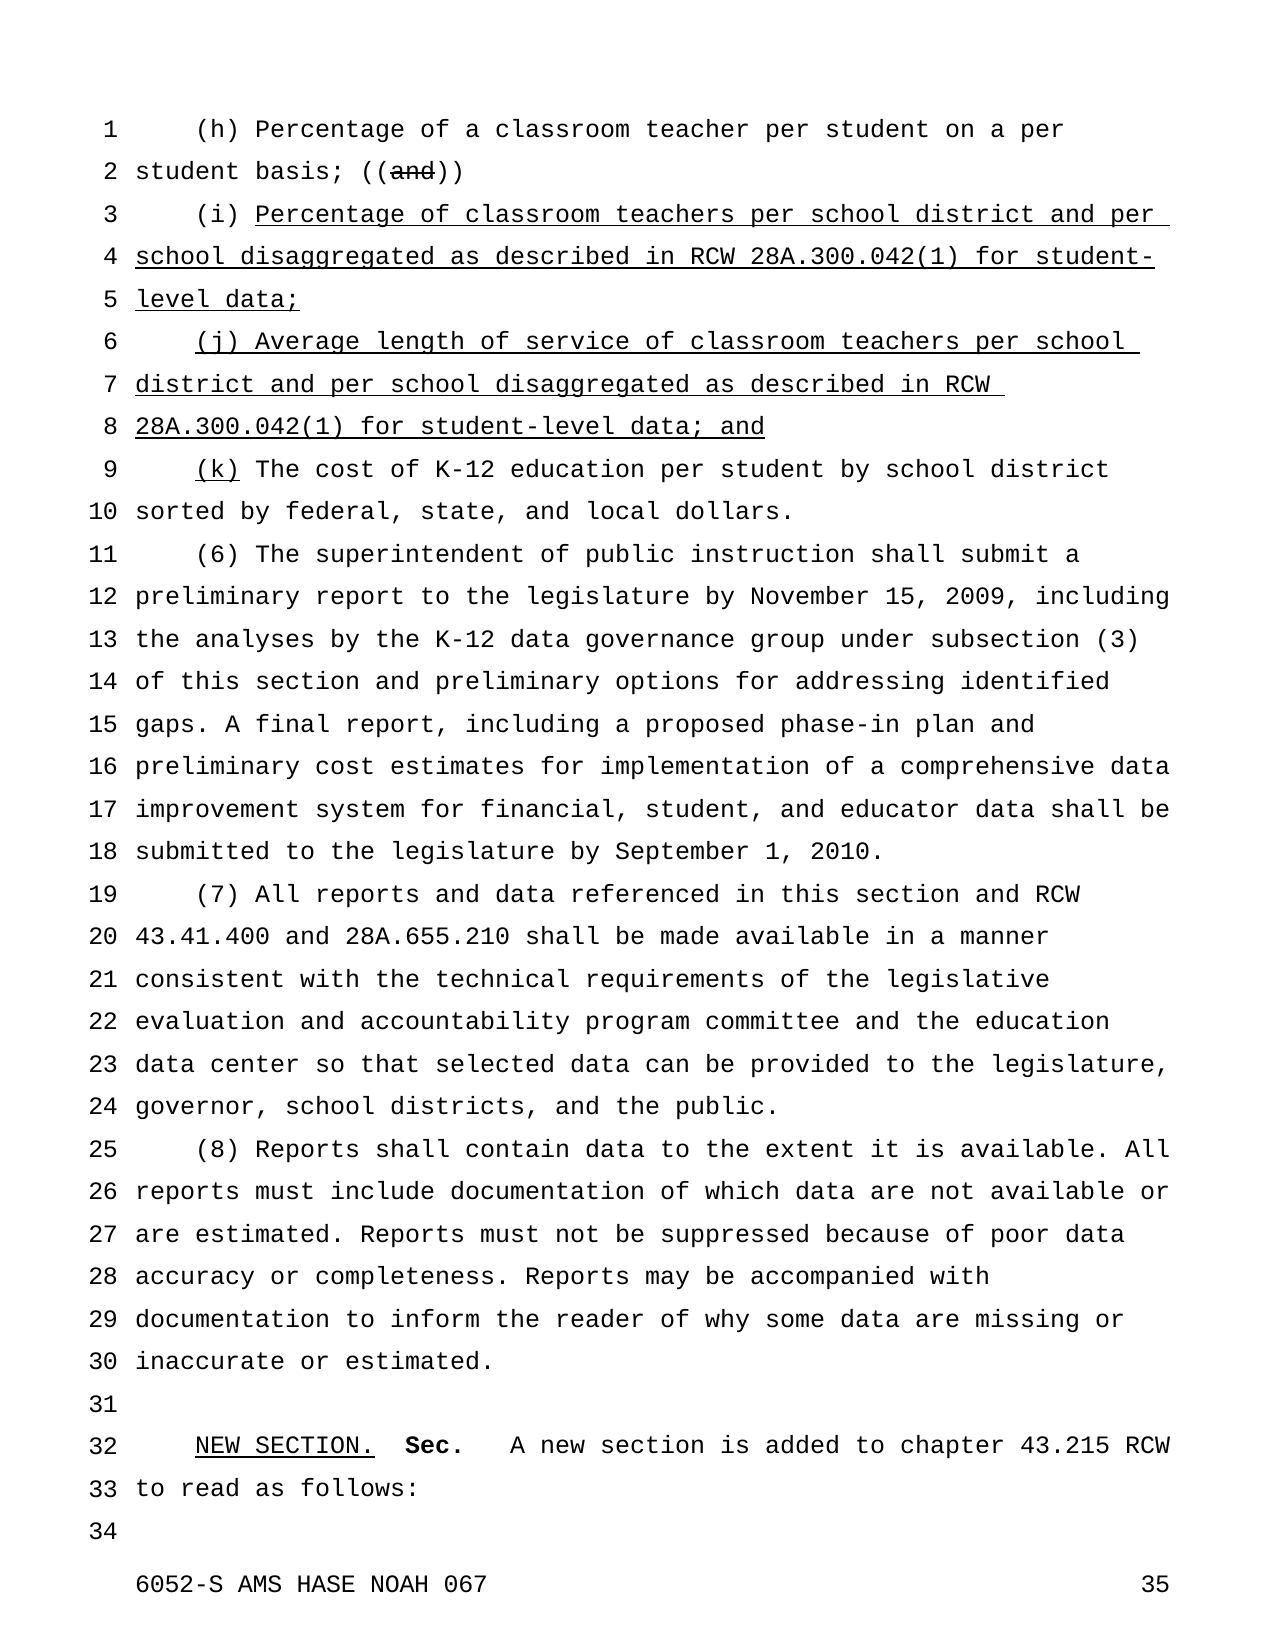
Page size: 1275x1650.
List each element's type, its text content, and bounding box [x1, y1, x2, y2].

text (7) All reports and data referenced in this section and RCW 43.41.400 and 28A.655.210 shall be made available in a manner consistent with the technical requirements of the legislative evaluation and accountability program committee and the education data center so that selected data can be provided to the legislature, governor, school districts, and the public. [135, 868, 1170, 1123]
text (8) Reports shall contain data to the extent it is available. All reports must include documentation of which data are not available or are estimated. Reports must not be suppressed because of poor data accuracy or completeness. Reports may be accompanied with documentation to inform the reader of why some data are missing or inaccurate or estimated. [135, 1123, 1170, 1378]
text (i) Percentage of classroom teachers per school district and per school disaggregated as described in RCW 28A.300.042(1) for student-level data; [135, 188, 1170, 316]
text (j) Average length of service of classroom teachers per school district and per school disaggregated as described in RCW 28A.300.042(1) for student-level data; and [135, 316, 1170, 443]
text (h) Percentage of a classroom teacher per student on a per student basis; ((and)) [135, 103, 1170, 188]
text NEW SECTION. Sec. A new section is added to chapter 43.215 RCW to read as follows: [135, 1420, 1170, 1505]
text (k) The cost of K-12 education per student by school district sorted by federal, state, and local dollars. [135, 443, 1170, 528]
text (6) The superintendent of public instruction shall submit a preliminary report to the legislature by November 15, 2009, including the analyses by the K-12 data governance group under subsection (3) of this section and preliminary options for addressing identified gaps. A final report, including a proposed phase-in plan and preliminary cost estimates for implementation of a comprehensive data improvement system for financial, student, and educator data shall be submitted to the legislature by September 1, 2010. [135, 528, 1170, 868]
